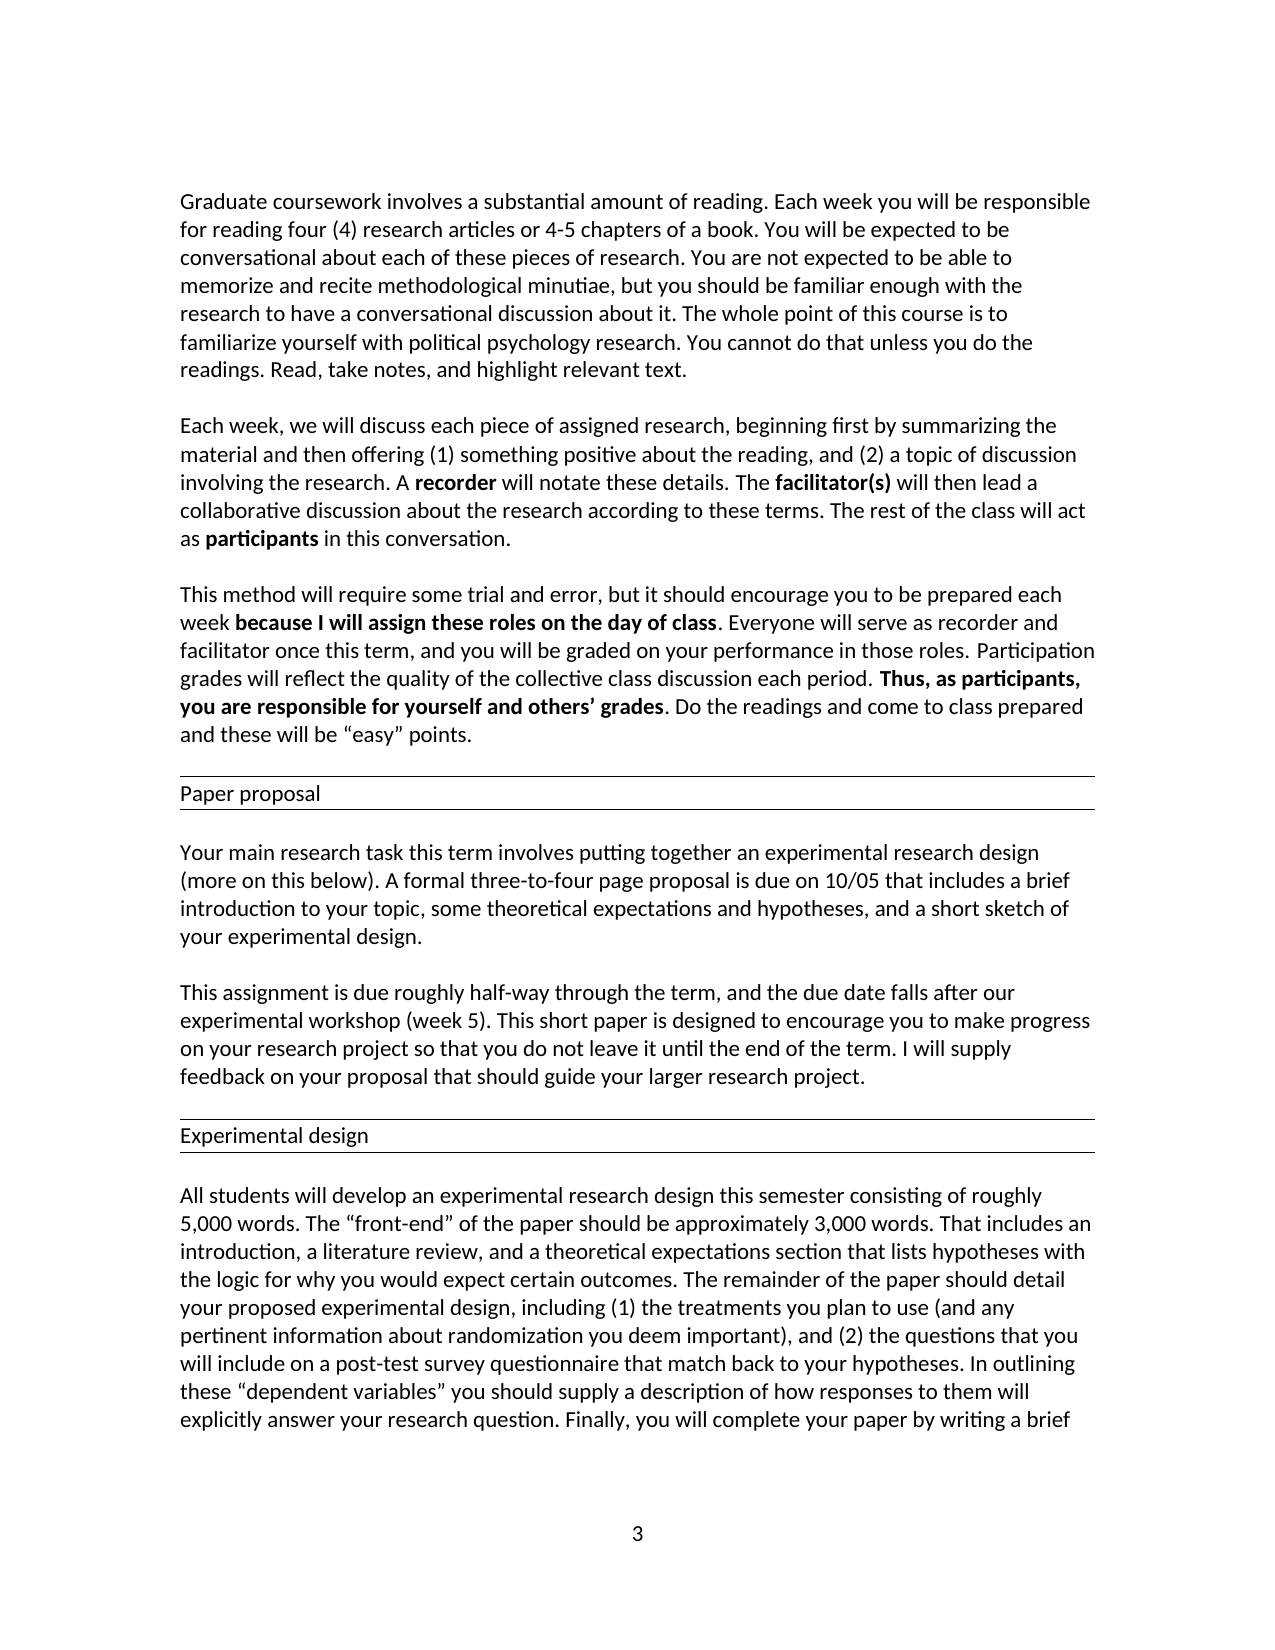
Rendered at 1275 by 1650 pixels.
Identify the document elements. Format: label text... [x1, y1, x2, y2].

text This method will require some trial and error, but it should encourage you to be prepared each week because I will assign these roles on the day of class. Everyone will serve as recorder and facilitator once this term, and you will be graded on your performance in those roles. Participation grades will reflect the quality of the collective class discussion each period. Thus, as participants, you are responsible for yourself and others’ grades. Do the readings and come to class prepared and these will be “easy” points. [180, 580, 1095, 748]
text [180, 1181, 1095, 1433]
text Your main research task this term involves putting together an experimental research design (more on this below). A formal three-to-four page proposal is due on 10/05 that includes a brief introduction to your topic, some theoretical expectations and hypotheses, and a short sketch of your experimental design. [180, 838, 1095, 950]
text Experimental design [180, 1120, 1095, 1152]
text Paper proposal [180, 777, 1095, 809]
text Graduate coursework involves a substantial amount of reading. Each week you will be responsible for reading four (4) research articles or 4-5 chapters of a book. You will be expected to be conversational about each of these pieces of research. You are not expected to be able to memorize and recite methodological minutiae, but you should be familiar enough with the research to have a conversational discussion about it. The whole point of this course is to familiarize yourself with political psychology research. You cannot do that unless you do the readings. Read, take notes, and highlight relevant text. [180, 187, 1095, 384]
text Each week, we will discuss each piece of assigned research, beginning first by summarizing the material and then offering (1) something positive about the reading, and (2) a topic of discussion involving the research. A recorder will notate these details. The facilitator(s) will then lead a collaborative discussion about the research according to these terms. The rest of the class will act as participants in this conversation. [180, 412, 1095, 552]
text This assignment is due roughly half-way through the term, and the due date falls after our experimental workshop (week 5). This short paper is designed to encourage you to make progress on your research project so that you do not leave it until the end of the term. I will supply feedback on your proposal that should guide your larger research project. [180, 978, 1095, 1090]
